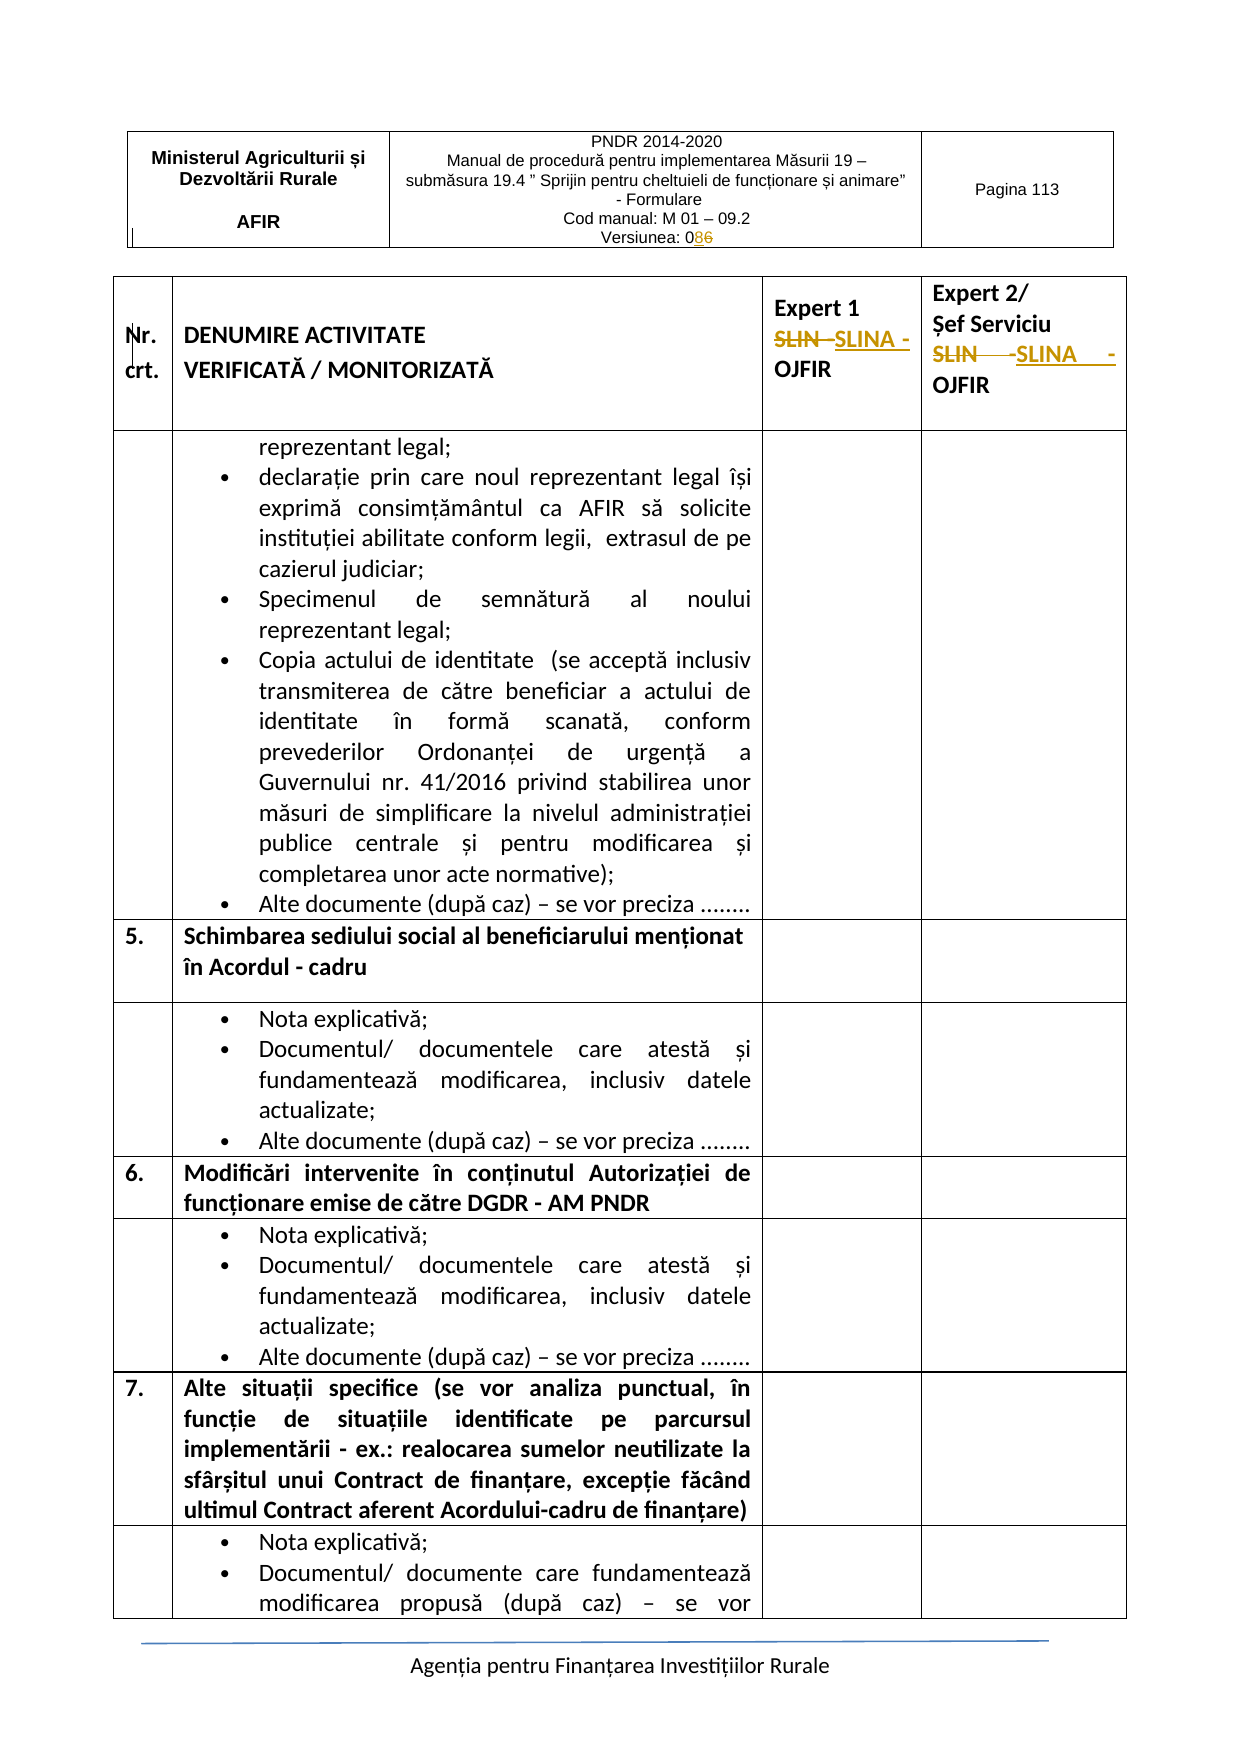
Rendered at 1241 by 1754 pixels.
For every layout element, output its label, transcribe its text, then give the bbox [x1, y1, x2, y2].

table_cell [114, 1219, 172, 1371]
table_cell [763, 1373, 921, 1525]
table_cell Alte situații specifice (se vor analiza punctual, în funcție de situațiile identificate pe parcursul implementării - ex.: realocarea sumelor neutilizate la sfârșitul unui Contract de finanțare, excepție făcând ultimul Contract aferent Acordului-cadru de finanțare) [173, 1373, 762, 1525]
table_cell 6. [114, 1157, 172, 1218]
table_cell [173, 431, 762, 919]
table_cell [114, 1526, 172, 1618]
table_header Nr. crt. [114, 277, 172, 430]
table_cell [763, 1003, 921, 1156]
table_header Expert 1 OJFIR [763, 277, 921, 430]
table_cell Modificări intervenite în conținutul Autorizației de funcționare emise de către DGDR - AM PNDR [173, 1157, 762, 1218]
table_cell [114, 1003, 172, 1156]
table_header Expert 2/ Şef Serviciu OJFIR [922, 277, 1126, 430]
table_cell Nota explicativă; Documentul/ documentele care atestă și fundamentează modificarea, inclusiv datele actualizate; Alte documente (după caz) – se vor preciza ........ [173, 1219, 762, 1371]
table_cell [922, 1219, 1126, 1371]
table_cell [763, 920, 921, 1002]
table_cell [763, 1526, 921, 1618]
table_cell 5. [114, 920, 172, 1002]
table_cell [763, 1157, 921, 1218]
table_cell Schimbarea sediului social al beneficiarului menționat în Acordul - cadru [173, 920, 762, 1002]
table_cell Nota explicativă; Documentul/ documentele care atestă și fundamentează modificarea, inclusiv datele actualizate; Alte documente (după caz) – se vor preciza ........ [173, 1003, 762, 1156]
table_cell [922, 431, 1126, 919]
table_header DENUMIRE ACTIVITATE VERIFICATĂ / MONITORIZATĂ [173, 277, 762, 430]
table_cell [922, 1157, 1126, 1218]
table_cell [173, 1526, 762, 1618]
table_cell 7. [114, 1373, 172, 1525]
table_cell [114, 431, 172, 919]
table_cell [922, 920, 1126, 1002]
table_cell [922, 1003, 1126, 1156]
table_cell [922, 1373, 1126, 1525]
table_cell [922, 1526, 1126, 1618]
table_cell [763, 431, 921, 919]
table_cell [763, 1219, 921, 1371]
